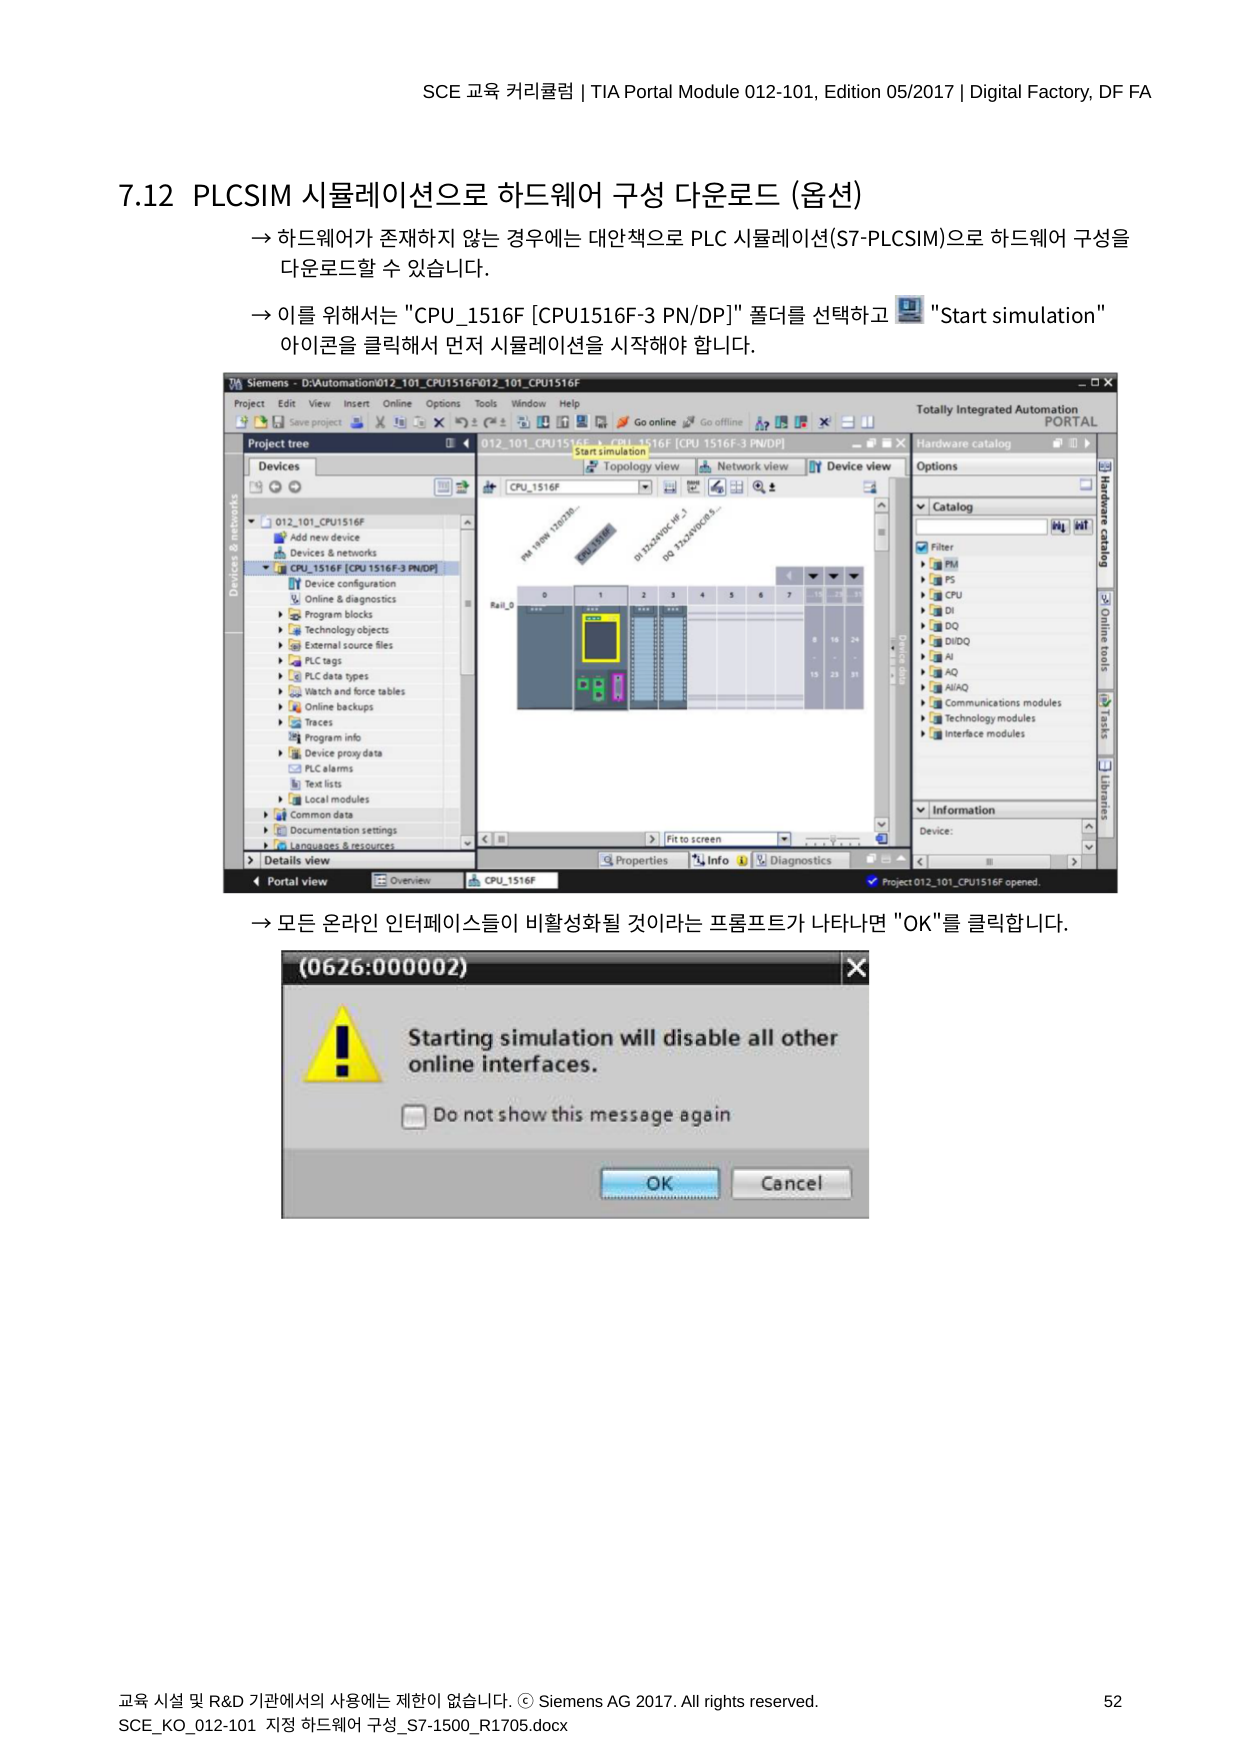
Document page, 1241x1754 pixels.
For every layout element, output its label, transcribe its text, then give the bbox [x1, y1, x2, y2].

text → 모든 온라인 인터페이스들이 비활성화될 것이라는 프롬프트가 나타나면 "OK"를 클릭합니다. [251, 907, 1152, 937]
picture [221, 372, 1120, 895]
text → 이를 위해서는 "CPU_1516F [CPU1516F-3 PN/DP]" 폴더를 선택하고 "Start simulation" 아이콘을 클릭해서 먼저 시뮬레이션을 시작해야 합니다. [251, 295, 1152, 359]
text → 하드웨어가 존재하지 않는 경우에는 대안책으로 PLC 시뮬레이션(S7-PLCSIM)으로 하드웨어 구성을 다운로드할 수 있습니다. [251, 222, 1152, 283]
subtitle 7.12 PLCSIM 시뮬레이션으로 하드웨어 구성 다운로드 (옵션) [118, 173, 1152, 215]
picture [280, 949, 870, 1220]
